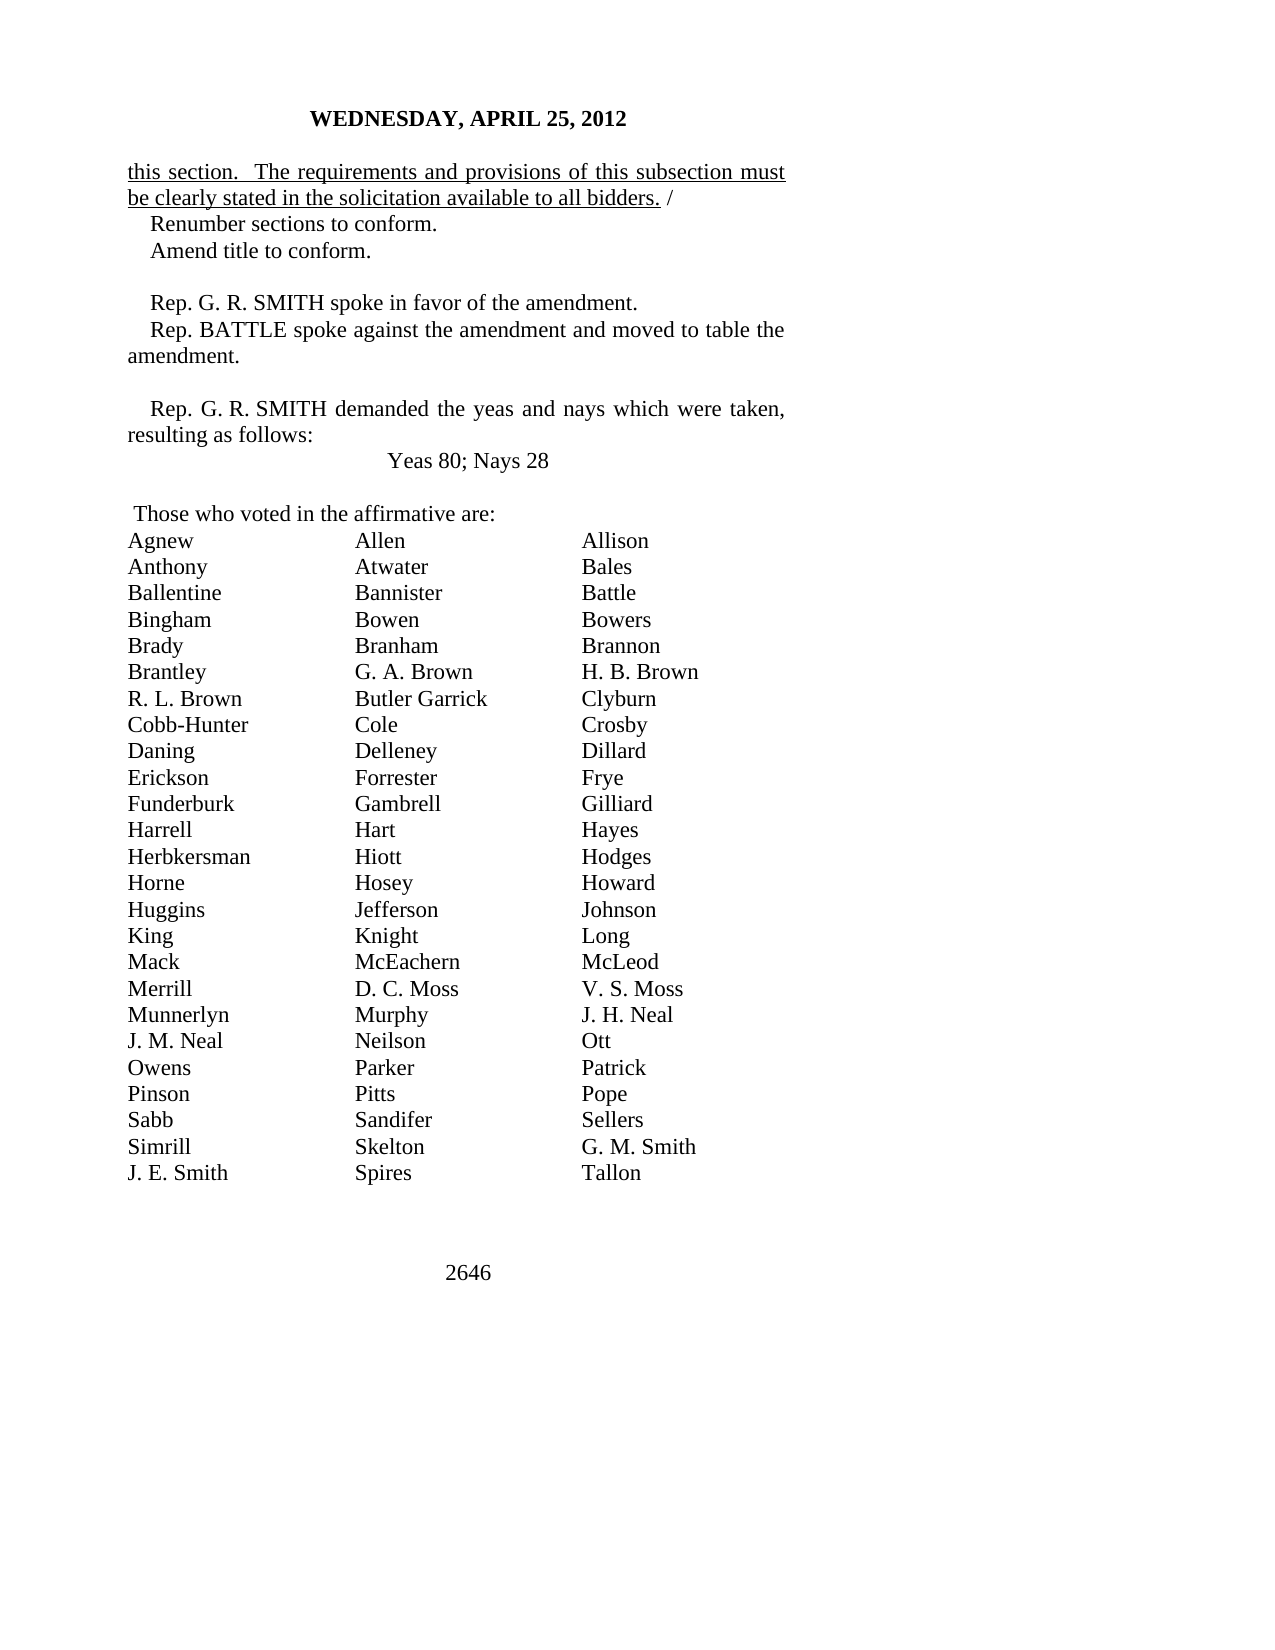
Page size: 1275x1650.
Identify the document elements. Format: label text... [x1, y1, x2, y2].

table_cell Neilson [343, 1028, 570, 1054]
table_cell Funderburk [116, 790, 343, 817]
table_cell Sandifer [343, 1106, 570, 1133]
table_cell Cole [343, 711, 570, 737]
table_cell Ott [570, 1028, 797, 1054]
table_cell Anthony [116, 553, 343, 579]
table_cell Brady [116, 632, 343, 658]
table_cell Ballentine [116, 579, 343, 606]
table_cell Tallon [570, 1159, 797, 1186]
table_cell Simrill [116, 1133, 343, 1159]
table_cell King [116, 922, 343, 948]
table_cell Patrick [570, 1054, 797, 1080]
table_cell Herbkersman [116, 843, 343, 869]
table_cell H. B. Brown [570, 659, 797, 685]
text Amend title to conform. [127, 237, 786, 263]
table_cell Harrell [116, 817, 343, 843]
table_cell Parker [343, 1054, 570, 1080]
table_header Allen [343, 527, 570, 553]
table_cell Pope [570, 1080, 797, 1106]
table_cell Forrester [343, 764, 570, 790]
table_cell Hosey [343, 869, 570, 896]
table_cell Bowers [570, 606, 797, 632]
table_cell G. M. Smith [570, 1133, 797, 1159]
table_header Agnew [116, 527, 343, 553]
table_cell Hiott [343, 843, 570, 869]
table_header Allison [570, 527, 797, 553]
table_cell Johnson [570, 896, 797, 922]
table_cell Bowen [343, 606, 570, 632]
table_cell Long [570, 922, 797, 948]
table_cell Clyburn [570, 685, 797, 711]
table_cell Pitts [343, 1080, 570, 1106]
table_cell Dillard [570, 738, 797, 764]
table_cell V. S. Moss [570, 975, 797, 1001]
table_cell Spires [343, 1159, 570, 1186]
table_cell Delleney [343, 738, 570, 764]
table_cell Howard [570, 869, 797, 896]
table_cell G. A. Brown [343, 659, 570, 685]
table_cell Munnerlyn [116, 1001, 343, 1027]
text Rep. BATTLE spoke against the amendment and moved to table the amendment. [127, 316, 786, 368]
table_cell Erickson [116, 764, 343, 790]
table_cell R. L. Brown [116, 685, 343, 711]
table_cell Sellers [570, 1106, 797, 1133]
table_cell Skelton [343, 1133, 570, 1159]
table_cell Gilliard [570, 790, 797, 817]
table_cell Bannister [343, 579, 570, 606]
table_cell Brannon [570, 632, 797, 658]
table_cell Brantley [116, 659, 343, 685]
table_cell D. C. Moss [343, 975, 570, 1001]
text Those who voted in the affirmative are: [127, 500, 786, 527]
table_cell Daning [116, 738, 343, 764]
table_cell J. E. Smith [116, 1159, 343, 1186]
table_cell Huggins [116, 896, 343, 922]
table_cell Battle [570, 579, 797, 606]
table_cell Pinson [116, 1080, 343, 1106]
text Yeas 80; Nays 28 [127, 448, 786, 474]
table_cell Bingham [116, 606, 343, 632]
table_cell Hart [343, 817, 570, 843]
table_cell Hodges [570, 843, 797, 869]
table_cell Sabb [116, 1106, 343, 1133]
table_cell Butler Garrick [343, 685, 570, 711]
table_cell Bales [570, 553, 797, 579]
table_cell Merrill [116, 975, 343, 1001]
table_cell Cobb-Hunter [116, 711, 343, 737]
table_cell Mack [116, 948, 343, 975]
table_cell J. M. Neal [116, 1028, 343, 1054]
table_cell Hayes [570, 817, 797, 843]
text Rep. G. R. SMITH demanded the yeas and nays which were taken, resulting as follows: [127, 395, 786, 448]
table_cell McLeod [570, 948, 797, 975]
table_cell Horne [116, 869, 343, 896]
table_cell Atwater [343, 553, 570, 579]
table_cell Murphy [343, 1001, 570, 1027]
table_cell Knight [343, 922, 570, 948]
text Rep. G. R. SMITH spoke in favor of the amendment. [127, 289, 786, 316]
table_cell Jefferson [343, 896, 570, 922]
table_cell Frye [570, 764, 797, 790]
table_cell Gambrell [343, 790, 570, 817]
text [127, 158, 786, 181]
table_cell J. H. Neal [570, 1001, 797, 1027]
table_cell Owens [116, 1054, 343, 1080]
table_cell Crosby [570, 711, 797, 737]
table_cell Branham [343, 632, 570, 658]
table_cell McEachern [343, 948, 570, 975]
text Renumber sections to conform. [127, 210, 786, 237]
